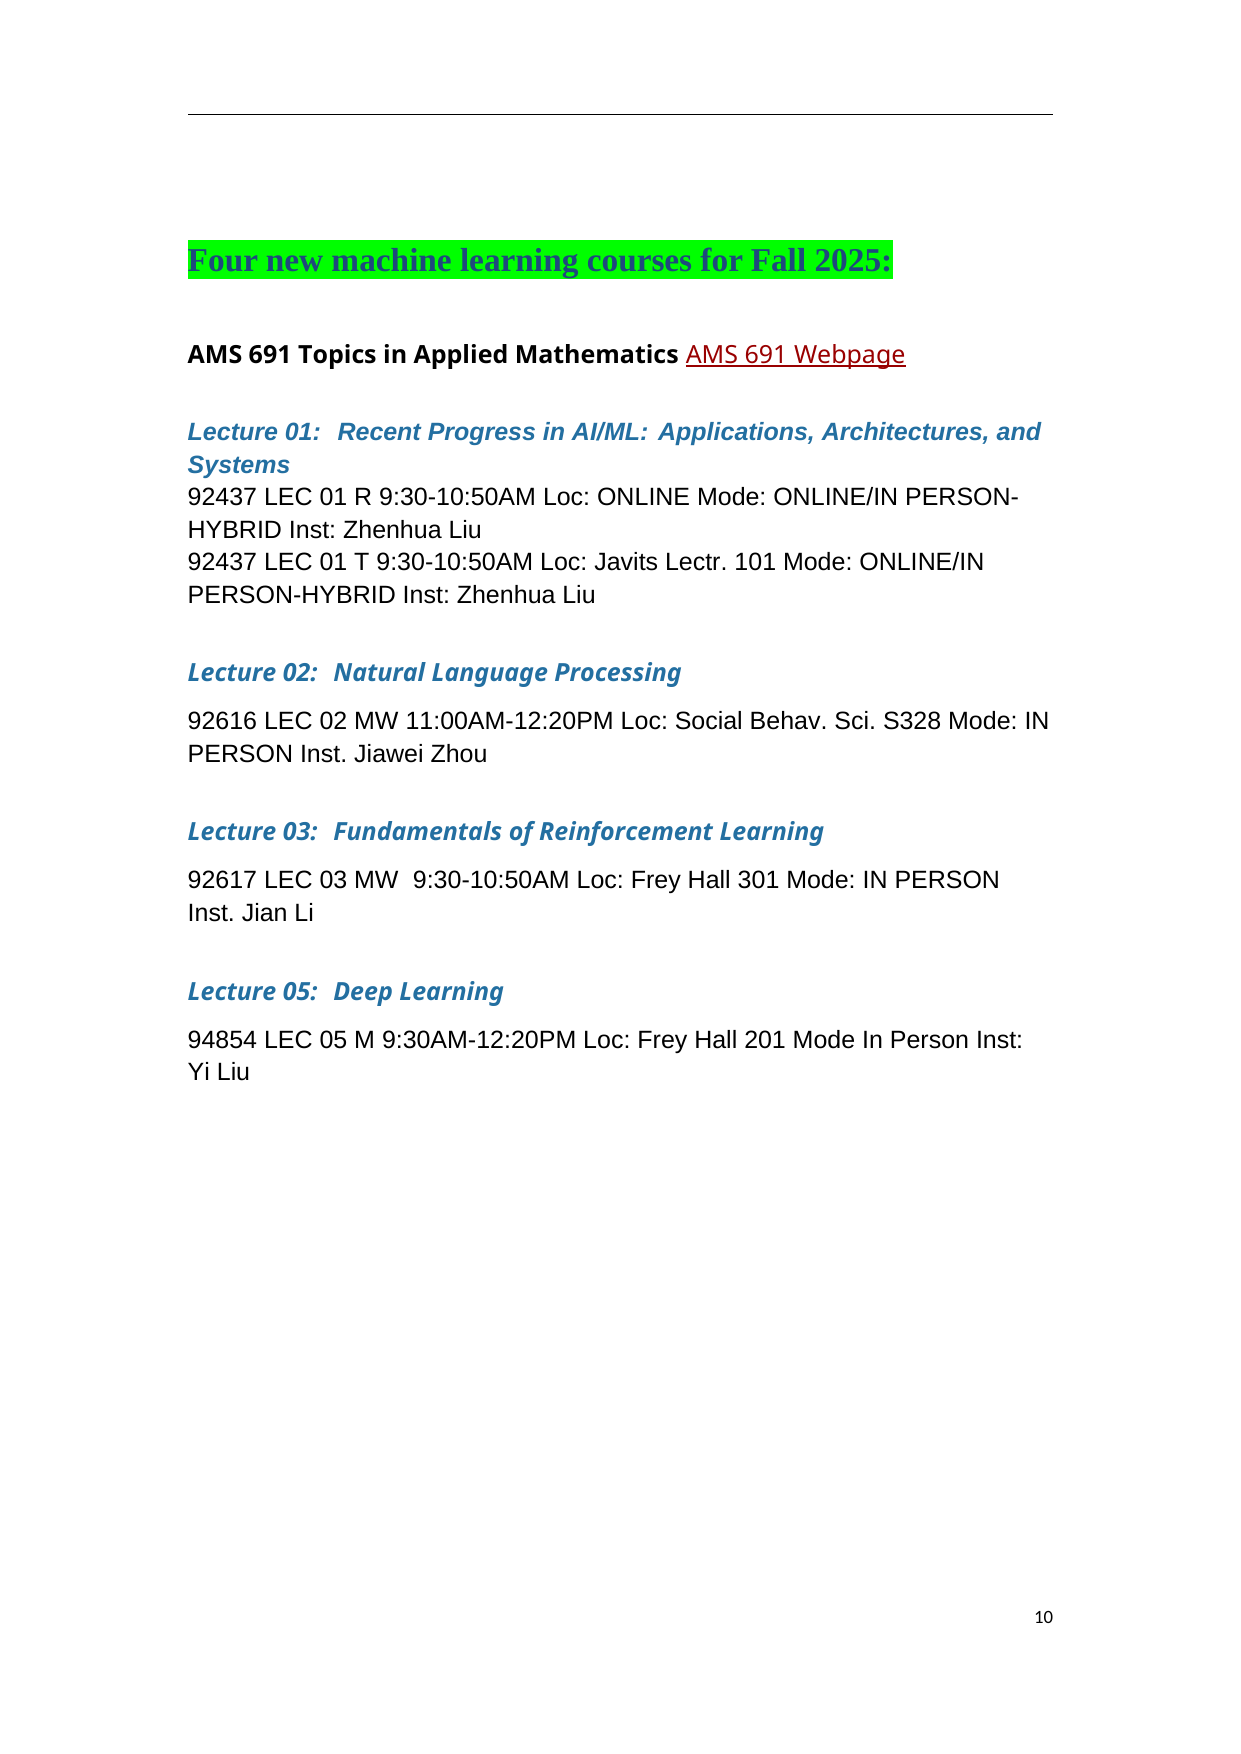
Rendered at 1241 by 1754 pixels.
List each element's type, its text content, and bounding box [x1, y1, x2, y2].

text Lecture 02: Natural Language Processing 92616 LEC 02 MW 11:00AM-12:20PM Loc: Social Behav. Sci. S328 Mode: IN PERSON Inst. Jiawei Zhou [187, 639, 1053, 769]
text Lecture 05: Deep Learning 94854 LEC 05 M 9:30AM-12:20PM Loc: Frey Hall 201 Mode In Person Inst: Yi Liu [187, 958, 1053, 1088]
text Lecture 01: Recent Progress in AI/ML: Applications, Architectures, and Systems 92437 LEC 01 R 9:30-10:50AM Loc: ONLINE Mode: ONLINE/IN PERSON-HYBRID Inst: Zhenhua Liu 92437 LEC 01 T 9:30-10:50AM Loc: Javits Lectr. 101 Mode: ONLINE/IN PERSON-HYBRID Inst: Zhenhua Liu [187, 415, 1053, 610]
text Lecture 03: Fundamentals of Reinforcement Learning 92617 LEC 03 MW 9:30-10:50AM Loc: Frey Hall 301 Mode: IN PERSON Inst. Jian Li [187, 799, 1053, 929]
text AMS 691 Topics in Applied Mathematics AMS 691 Webpage [187, 321, 1053, 386]
text Four new machine learning courses for Fall 2025: [187, 227, 1053, 292]
